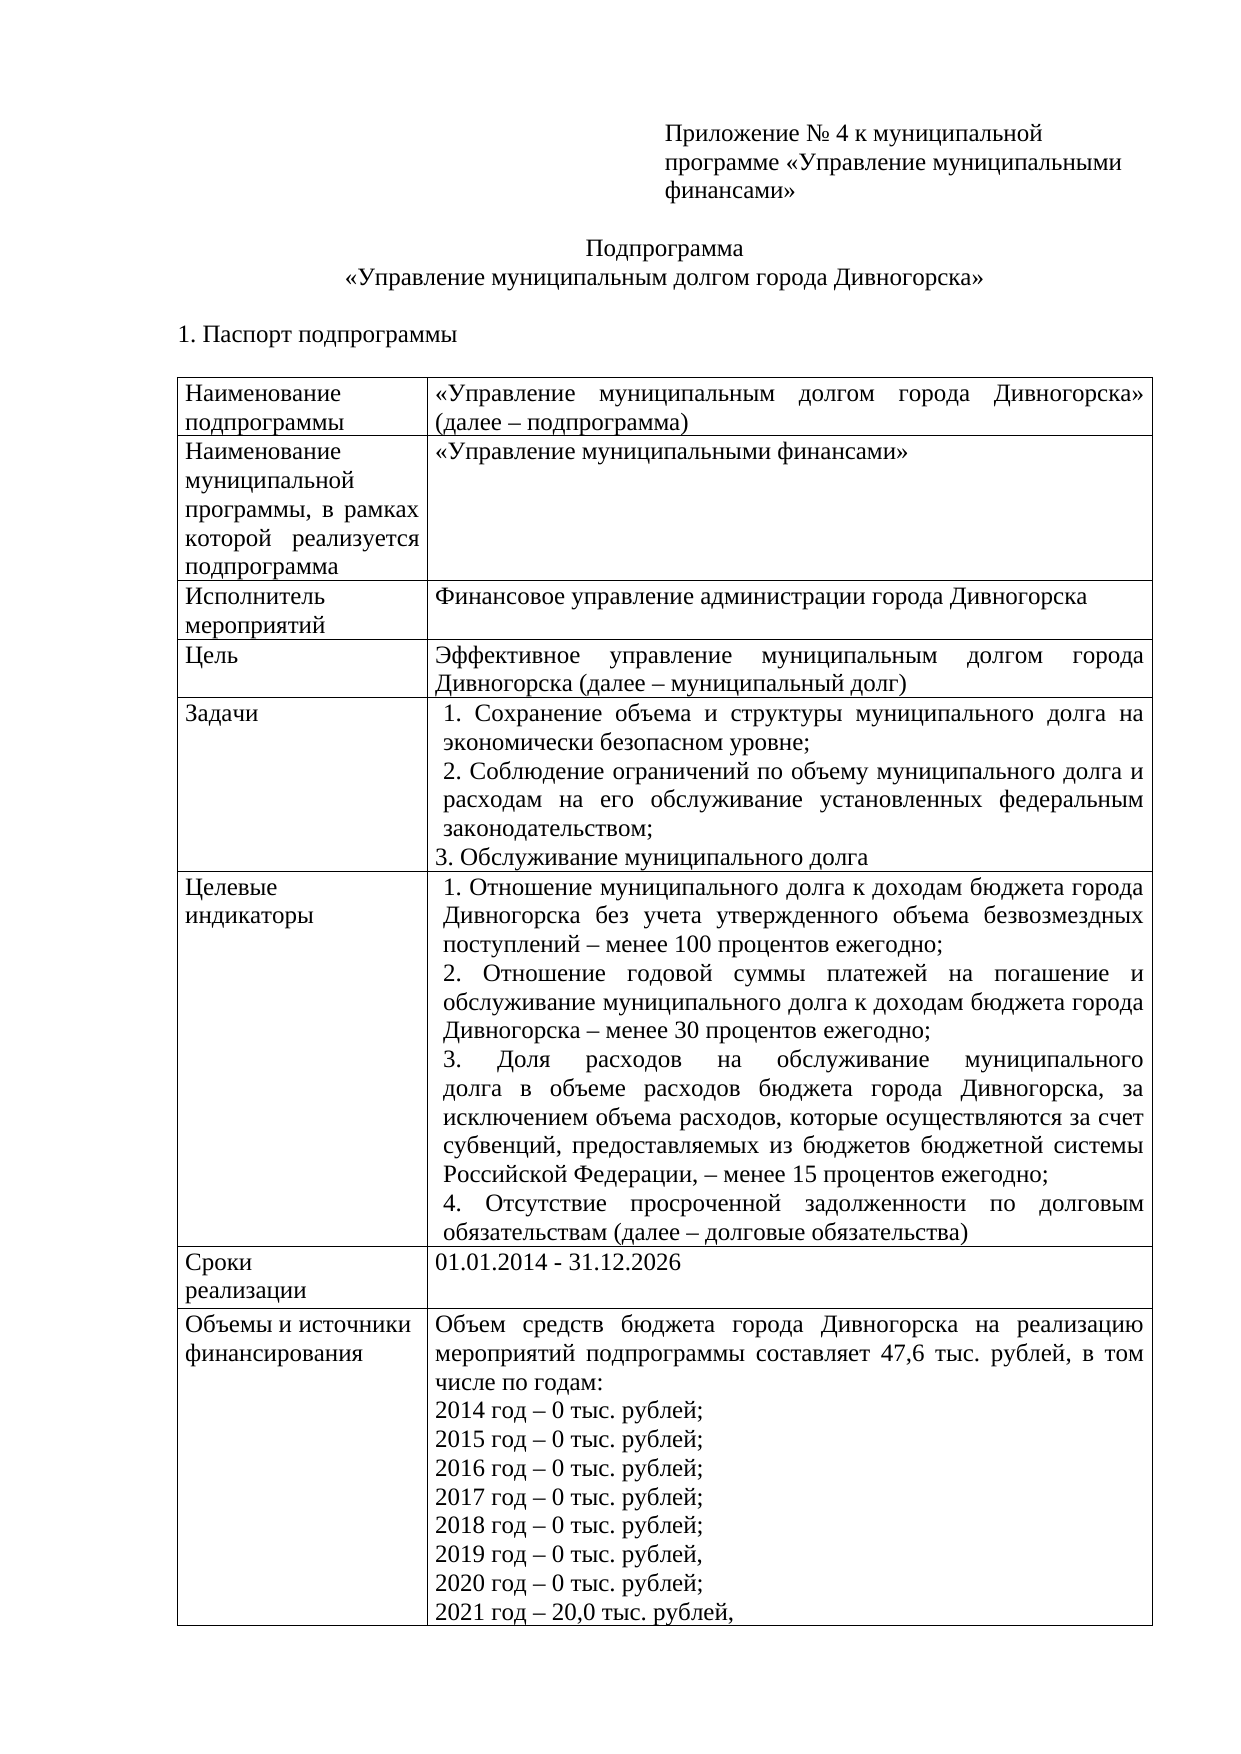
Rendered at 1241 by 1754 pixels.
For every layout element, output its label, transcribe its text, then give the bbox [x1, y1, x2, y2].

table_header Наименование подпрограммы [178, 378, 427, 435]
table_cell Целевые индикаторы [178, 872, 427, 1246]
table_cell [428, 1309, 1152, 1625]
text Приложение № 4 к муниципальной программе «Управление муниципальными финансами» [664, 118, 1152, 204]
table_cell Финансовое управление администрации города Дивногорска [428, 581, 1152, 639]
table_cell 1. Отношение муниципального долга к доходам бюджета города Дивногорска без учета утвержденного объема безвозмездных поступлений – менее 100 процентов ежегодно; 2. Отношение годовой суммы платежей на погашение и обслуживание муниципального долга к доходам бюджета города Дивногорска – менее 30 процентов ежегодно; 3. Доля расходов на обслуживание муниципального долга в объеме расходов бюджета города Дивногорска, за исключением объема расходов, которые осуществляются за счет субвенций, предоставляемых из бюджетов бюджетной системы Российской Федерации, – менее 15 процентов ежегодно; 4. Отсутствие просроченной задолженности по долговым обязательствам (далее – долговые обязательства) [428, 872, 1152, 1246]
table_cell 1. Сохранение объема и структуры муниципального долга на экономически безопасном уровне; 2. Соблюдение ограничений по объему муниципального долга и расходам на его обслуживание установленных федеральным законодательством; 3. Обслуживание муниципального долга [428, 698, 1152, 871]
table_cell Задачи [178, 698, 427, 871]
table_cell Цель [178, 640, 427, 697]
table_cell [178, 1309, 427, 1625]
table_cell «Управление муниципальными финансами» [428, 436, 1152, 580]
table_cell 01.01.2014 - 31.12.2026 [428, 1247, 1152, 1308]
table_cell Исполнитель мероприятий [178, 581, 427, 639]
table_cell Эффективное управление муниципальным долгом города Дивногорска (далее – муниципальный долг) [428, 640, 1152, 697]
text Подпрограмма [177, 233, 1152, 262]
table_cell Сроки реализации [178, 1247, 427, 1308]
table_header «Управление муниципальным долгом города Дивногорска» (далее – подпрограмма) [428, 378, 1152, 435]
table_cell Наименование муниципальной программы, в рамках которой реализуется подпрограмма [178, 436, 427, 580]
text «Управление муниципальным долгом города Дивногорска» [177, 262, 1152, 291]
text 1. Паспорт подпрограммы [177, 319, 1152, 348]
